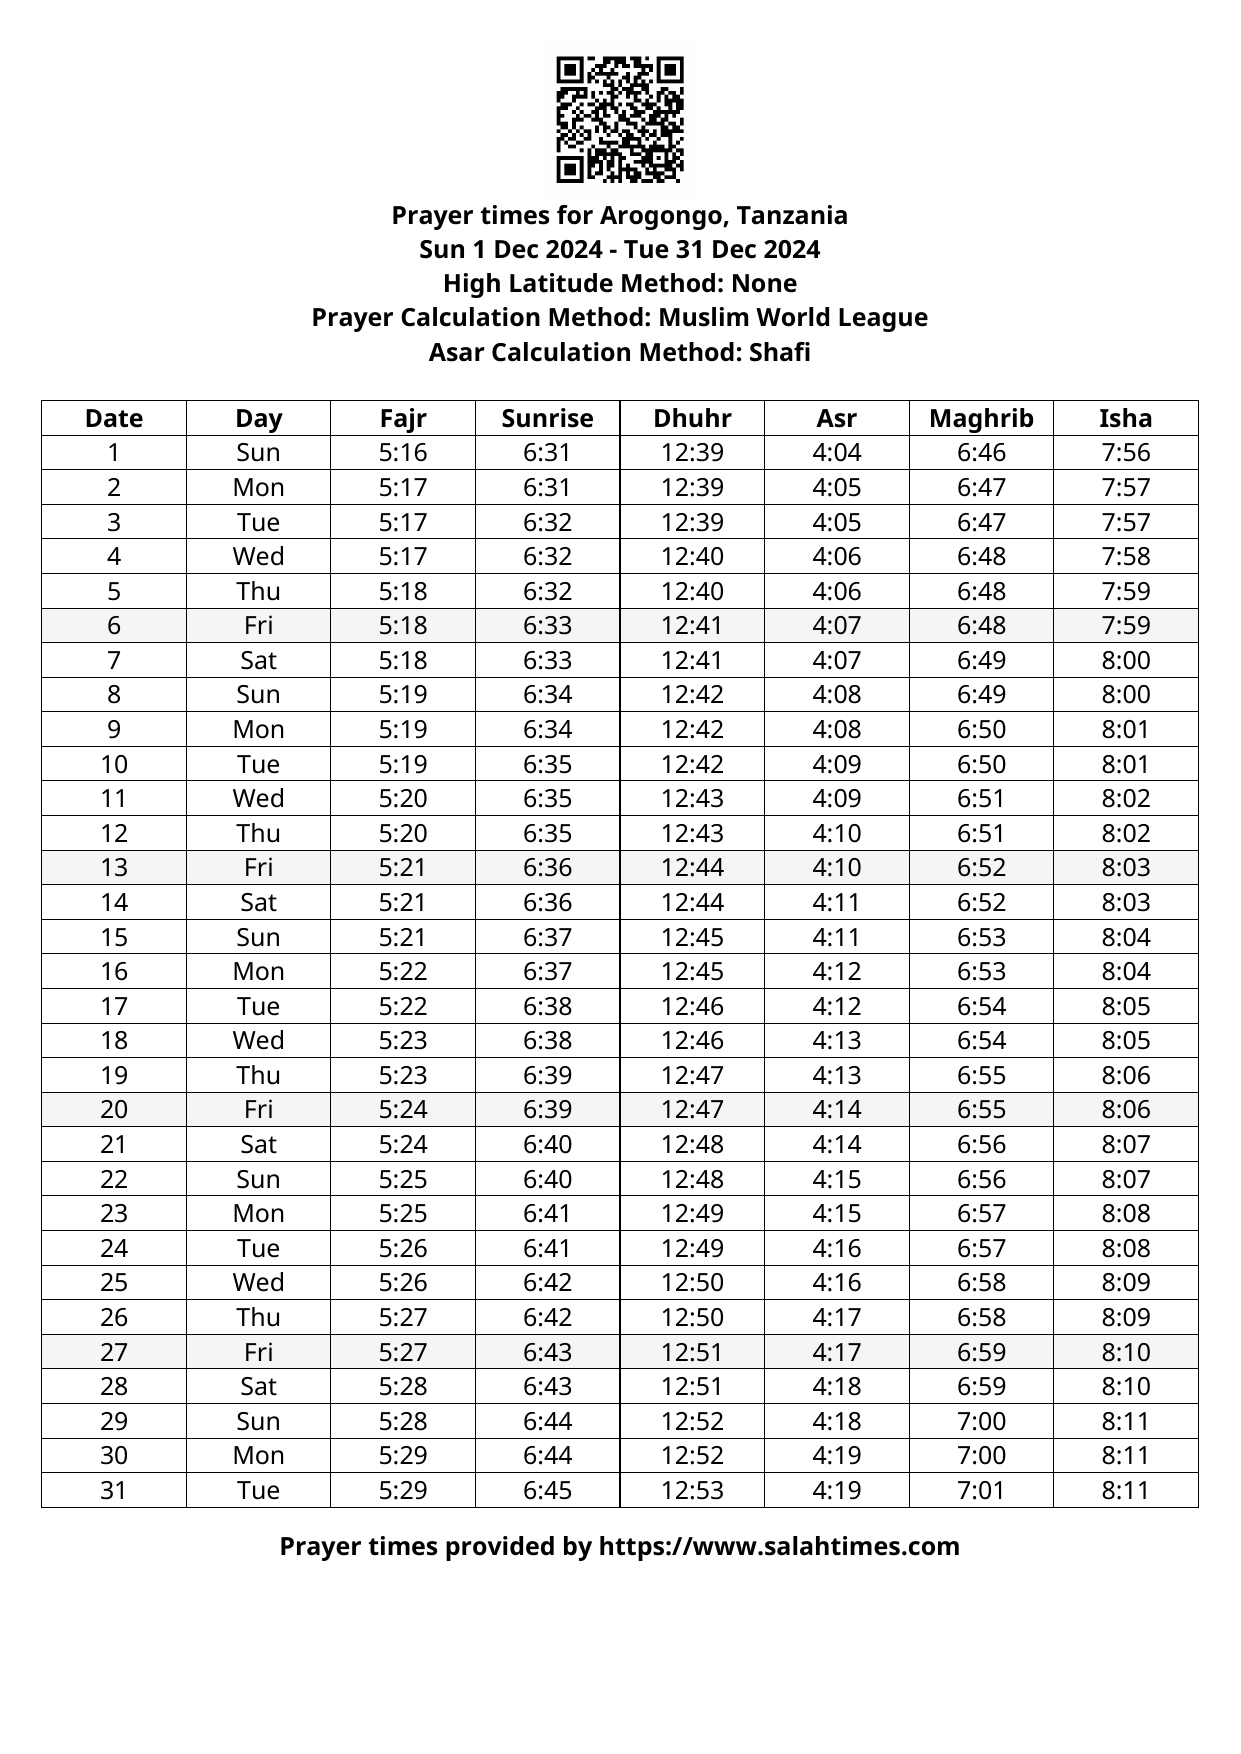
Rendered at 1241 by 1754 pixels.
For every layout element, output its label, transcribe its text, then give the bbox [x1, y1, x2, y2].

table_cell 6:50 [910, 712, 1053, 746]
table_cell 4:13 [765, 1024, 909, 1057]
table_cell 5:18 [331, 609, 475, 642]
table_cell 7:56 [1054, 436, 1198, 469]
table_cell 5:21 [331, 920, 475, 953]
table_cell 12:48 [621, 1162, 764, 1195]
table_cell 6:46 [910, 436, 1053, 469]
table_cell 6:32 [476, 574, 619, 607]
table_cell 27 [42, 1335, 186, 1368]
table_cell 8:04 [1054, 920, 1198, 953]
table_cell 12:47 [621, 1058, 764, 1092]
table_cell 5:19 [331, 678, 475, 711]
table_cell 12:52 [621, 1439, 764, 1472]
table_cell 6:48 [910, 539, 1053, 573]
table_header Fajr [331, 401, 475, 434]
table_cell 4:09 [765, 747, 909, 780]
table_cell 5:28 [331, 1369, 475, 1403]
table_cell 6:55 [910, 1058, 1053, 1092]
table_cell 6:35 [476, 816, 619, 849]
table_cell 5:24 [331, 1127, 475, 1161]
table_cell 12:43 [621, 781, 764, 815]
table_cell 6:33 [476, 643, 619, 677]
table_cell 8:09 [1054, 1266, 1198, 1299]
table_cell 5:25 [331, 1196, 475, 1230]
table_cell 8:11 [1054, 1473, 1198, 1507]
table_cell 4:10 [765, 851, 909, 884]
table_cell 6:53 [910, 954, 1053, 988]
table_cell 4:09 [765, 781, 909, 815]
table_cell 12:43 [621, 816, 764, 849]
table_cell 4:07 [765, 643, 909, 677]
table_cell 8:00 [1054, 678, 1198, 711]
table_cell 4:05 [765, 505, 909, 538]
table_cell 8:04 [1054, 954, 1198, 988]
table_cell 4:16 [765, 1266, 909, 1299]
text High Latitude Method: None [42, 266, 1198, 300]
table_cell 5:20 [331, 781, 475, 815]
table_cell Tue [187, 1231, 330, 1264]
table_cell 12:53 [621, 1473, 764, 1507]
table_cell Sun [187, 1162, 330, 1195]
table_cell 4:11 [765, 885, 909, 919]
table_cell 4:18 [765, 1369, 909, 1403]
table_cell 6:56 [910, 1162, 1053, 1195]
table_cell 6:44 [476, 1404, 619, 1437]
table_cell 21 [42, 1127, 186, 1161]
table_cell 3 [42, 505, 186, 538]
table_cell 6:53 [910, 920, 1053, 953]
table_cell 12:41 [621, 609, 764, 642]
table_cell 6:59 [910, 1335, 1053, 1368]
table_cell Wed [187, 1024, 330, 1057]
table_cell 16 [42, 954, 186, 988]
table_cell 5:17 [331, 470, 475, 504]
table_cell 8 [42, 678, 186, 711]
table_cell 6:54 [910, 989, 1053, 1022]
table_cell 5:27 [331, 1335, 475, 1368]
table_cell Thu [187, 574, 330, 607]
table_cell 6:48 [910, 574, 1053, 607]
table_cell 8:03 [1054, 851, 1198, 884]
table_cell 6:56 [910, 1127, 1053, 1161]
table_cell 6:41 [476, 1231, 619, 1264]
table_cell 5:26 [331, 1231, 475, 1264]
table_cell 5:18 [331, 574, 475, 607]
table_cell 6:32 [476, 539, 619, 573]
table_cell 6:38 [476, 1024, 619, 1057]
table_cell 6:35 [476, 747, 619, 780]
table_cell 4:15 [765, 1162, 909, 1195]
table_cell Tue [187, 989, 330, 1022]
table_cell Mon [187, 954, 330, 988]
table_cell 6:55 [910, 1093, 1053, 1126]
table_cell 30 [42, 1439, 186, 1472]
table_cell Thu [187, 1058, 330, 1092]
table_cell 19 [42, 1058, 186, 1092]
table_cell 12:40 [621, 574, 764, 607]
table_cell Sat [187, 885, 330, 919]
table_cell 5:28 [331, 1404, 475, 1437]
table_cell 4:08 [765, 678, 909, 711]
table_cell 5 [42, 574, 186, 607]
table_cell 4 [42, 539, 186, 573]
table_cell 5:22 [331, 989, 475, 1022]
table_cell 4:11 [765, 920, 909, 953]
table_cell 6:42 [476, 1300, 619, 1334]
table_cell 5:19 [331, 747, 475, 780]
table_cell 4:19 [765, 1473, 909, 1507]
table_cell 14 [42, 885, 186, 919]
table_cell 6:32 [476, 505, 619, 538]
table_cell 6:34 [476, 678, 619, 711]
table_cell Mon [187, 1439, 330, 1472]
table_cell 6:34 [476, 712, 619, 746]
table_cell 12:46 [621, 1024, 764, 1057]
table_cell 6:50 [910, 747, 1053, 780]
table_cell 5:21 [331, 885, 475, 919]
table_cell Sat [187, 1127, 330, 1161]
table_cell 31 [42, 1473, 186, 1507]
table_cell 8:01 [1054, 712, 1198, 746]
table_cell 7:00 [910, 1439, 1053, 1472]
table_cell 6:39 [476, 1058, 619, 1092]
table_cell 12:44 [621, 885, 764, 919]
table_cell 5:20 [331, 816, 475, 849]
table_cell 4:06 [765, 539, 909, 573]
table_cell 5:22 [331, 954, 475, 988]
table_cell 8:11 [1054, 1404, 1198, 1437]
table_cell Sun [187, 436, 330, 469]
table_cell 6:31 [476, 436, 619, 469]
table_cell 5:21 [331, 851, 475, 884]
table_cell 28 [42, 1369, 186, 1403]
table_cell 6:37 [476, 920, 619, 953]
table_cell Mon [187, 712, 330, 746]
table_header Day [187, 401, 330, 434]
table_cell 6:41 [476, 1196, 619, 1230]
table_cell 8:02 [1054, 816, 1198, 849]
table_cell 4:12 [765, 989, 909, 1022]
table_cell 12:50 [621, 1266, 764, 1299]
table_cell Thu [187, 816, 330, 849]
table_cell 8:08 [1054, 1196, 1198, 1230]
table_cell 29 [42, 1404, 186, 1437]
table_cell 5:29 [331, 1473, 475, 1507]
table_cell 8:10 [1054, 1335, 1198, 1368]
table_cell 4:07 [765, 609, 909, 642]
table_cell 6:49 [910, 678, 1053, 711]
table_cell 12:44 [621, 851, 764, 884]
table_cell 4:14 [765, 1093, 909, 1126]
table_header Sunrise [476, 401, 619, 434]
table_cell 8:07 [1054, 1127, 1198, 1161]
table_cell 6:45 [476, 1473, 619, 1507]
table_cell 6:44 [476, 1439, 619, 1472]
table_cell 6:40 [476, 1162, 619, 1195]
table_cell 12:42 [621, 747, 764, 780]
table_cell 7 [42, 643, 186, 677]
table_cell Sat [187, 643, 330, 677]
table_cell 4:04 [765, 436, 909, 469]
table_cell 4:19 [765, 1439, 909, 1472]
table_cell 8:06 [1054, 1058, 1198, 1092]
table_cell 20 [42, 1093, 186, 1126]
table_cell 5:27 [331, 1300, 475, 1334]
table_cell 6:35 [476, 781, 619, 815]
table_cell 7:59 [1054, 609, 1198, 642]
table_cell 6:37 [476, 954, 619, 988]
picture [542, 41, 699, 198]
table_cell 12:52 [621, 1404, 764, 1437]
table_cell 12:51 [621, 1369, 764, 1403]
table_cell 12:39 [621, 436, 764, 469]
table_cell 8:03 [1054, 885, 1198, 919]
text Prayer Calculation Method: Muslim World League [42, 300, 1198, 334]
table_cell 6:31 [476, 470, 619, 504]
table_cell 5:17 [331, 539, 475, 573]
table_cell 12:49 [621, 1196, 764, 1230]
table_cell 2 [42, 470, 186, 504]
table_cell 6:58 [910, 1266, 1053, 1299]
table_cell Fri [187, 1335, 330, 1368]
table_cell 8:00 [1054, 643, 1198, 677]
table_cell 8:02 [1054, 781, 1198, 815]
table_cell 5:25 [331, 1162, 475, 1195]
table_header Dhuhr [621, 401, 764, 434]
table_cell Tue [187, 1473, 330, 1507]
table_cell 11 [42, 781, 186, 815]
table_cell 6:42 [476, 1266, 619, 1299]
table_cell 5:17 [331, 505, 475, 538]
table_cell Sat [187, 1369, 330, 1403]
table_cell 24 [42, 1231, 186, 1264]
table_cell 12:39 [621, 470, 764, 504]
table_cell 10 [42, 747, 186, 780]
table_cell 17 [42, 989, 186, 1022]
table_cell 4:17 [765, 1335, 909, 1368]
table_cell Sun [187, 678, 330, 711]
table_cell 4:10 [765, 816, 909, 849]
table_cell 6:36 [476, 885, 619, 919]
table_cell 6:51 [910, 781, 1053, 815]
table_header Date [42, 401, 186, 434]
table_cell 8:08 [1054, 1231, 1198, 1264]
table_cell 6:43 [476, 1369, 619, 1403]
table_cell 8:05 [1054, 989, 1198, 1022]
table_cell 5:26 [331, 1266, 475, 1299]
table_cell 4:18 [765, 1404, 909, 1437]
table_cell 15 [42, 920, 186, 953]
table_cell 4:12 [765, 954, 909, 988]
table_cell 6:43 [476, 1335, 619, 1368]
table_cell Sun [187, 1404, 330, 1437]
table_cell 12:39 [621, 505, 764, 538]
table_header Asr [765, 401, 909, 434]
table_cell 6:51 [910, 816, 1053, 849]
table_cell 12:49 [621, 1231, 764, 1264]
table_cell 13 [42, 851, 186, 884]
table_cell 8:09 [1054, 1300, 1198, 1334]
table_cell 5:18 [331, 643, 475, 677]
table_cell Sun [187, 920, 330, 953]
table_cell 5:16 [331, 436, 475, 469]
table_cell 6:36 [476, 851, 619, 884]
table_cell 7:00 [910, 1404, 1053, 1437]
table_cell 6:57 [910, 1231, 1053, 1264]
table_cell 12:45 [621, 920, 764, 953]
table_cell 6:52 [910, 885, 1053, 919]
table_cell 12:40 [621, 539, 764, 573]
table_cell Wed [187, 1266, 330, 1299]
table_cell 4:17 [765, 1300, 909, 1334]
table_cell 7:57 [1054, 470, 1198, 504]
table_cell 8:07 [1054, 1162, 1198, 1195]
table_cell Fri [187, 609, 330, 642]
table_cell 8:01 [1054, 747, 1198, 780]
table_cell 22 [42, 1162, 186, 1195]
table_cell 12:48 [621, 1127, 764, 1161]
table_cell 5:29 [331, 1439, 475, 1472]
text Asar Calculation Method: Shafi [42, 334, 1198, 368]
table_cell 8:06 [1054, 1093, 1198, 1126]
table_header Isha [1054, 401, 1198, 434]
table_cell 6:57 [910, 1196, 1053, 1230]
table_cell 4:15 [765, 1196, 909, 1230]
table_cell 8:05 [1054, 1024, 1198, 1057]
table_cell 12:45 [621, 954, 764, 988]
table_cell 5:23 [331, 1058, 475, 1092]
table_cell 6:33 [476, 609, 619, 642]
table_cell Mon [187, 1196, 330, 1230]
table_cell Wed [187, 781, 330, 815]
table_cell 6 [42, 609, 186, 642]
table_cell 5:24 [331, 1093, 475, 1126]
table_cell 4:16 [765, 1231, 909, 1264]
table_cell 6:47 [910, 470, 1053, 504]
table_cell 8:10 [1054, 1369, 1198, 1403]
table_cell Wed [187, 539, 330, 573]
text Sun 1 Dec 2024 - Tue 31 Dec 2024 [42, 232, 1198, 266]
table_cell 12:46 [621, 989, 764, 1022]
table_cell 23 [42, 1196, 186, 1230]
table_cell 6:52 [910, 851, 1053, 884]
table_cell 25 [42, 1266, 186, 1299]
table_cell 12:42 [621, 712, 764, 746]
table_cell 12:42 [621, 678, 764, 711]
table_cell 12:51 [621, 1335, 764, 1368]
table_cell 7:59 [1054, 574, 1198, 607]
text Prayer times for Arogongo, Tanzania [42, 198, 1198, 232]
table_cell Tue [187, 747, 330, 780]
table_cell 18 [42, 1024, 186, 1057]
table_cell 8:11 [1054, 1439, 1198, 1472]
table_cell Tue [187, 505, 330, 538]
table_cell 6:48 [910, 609, 1053, 642]
table_cell Thu [187, 1300, 330, 1334]
table_cell 6:40 [476, 1127, 619, 1161]
table_cell 7:01 [910, 1473, 1053, 1507]
table_cell 6:49 [910, 643, 1053, 677]
table_cell Fri [187, 1093, 330, 1126]
table_cell 6:54 [910, 1024, 1053, 1057]
table_cell Fri [187, 851, 330, 884]
table_cell 6:39 [476, 1093, 619, 1126]
table_cell 4:05 [765, 470, 909, 504]
table_cell 4:06 [765, 574, 909, 607]
table_cell 5:19 [331, 712, 475, 746]
table_cell 5:23 [331, 1024, 475, 1057]
table_cell 6:59 [910, 1369, 1053, 1403]
table_cell 1 [42, 436, 186, 469]
table_cell 7:58 [1054, 539, 1198, 573]
table_cell 9 [42, 712, 186, 746]
table_cell 12 [42, 816, 186, 849]
text Prayer times provided by https://www.salahtimes.com [42, 1528, 1198, 1563]
table_cell 6:38 [476, 989, 619, 1022]
table_cell 4:14 [765, 1127, 909, 1161]
table_cell 26 [42, 1300, 186, 1334]
table_cell 7:57 [1054, 505, 1198, 538]
table_cell Mon [187, 470, 330, 504]
table_cell 12:41 [621, 643, 764, 677]
table_cell 4:08 [765, 712, 909, 746]
table_cell 12:47 [621, 1093, 764, 1126]
table_cell 4:13 [765, 1058, 909, 1092]
table_cell 6:47 [910, 505, 1053, 538]
table_header Maghrib [910, 401, 1053, 434]
table_cell 12:50 [621, 1300, 764, 1334]
table_cell 6:58 [910, 1300, 1053, 1334]
